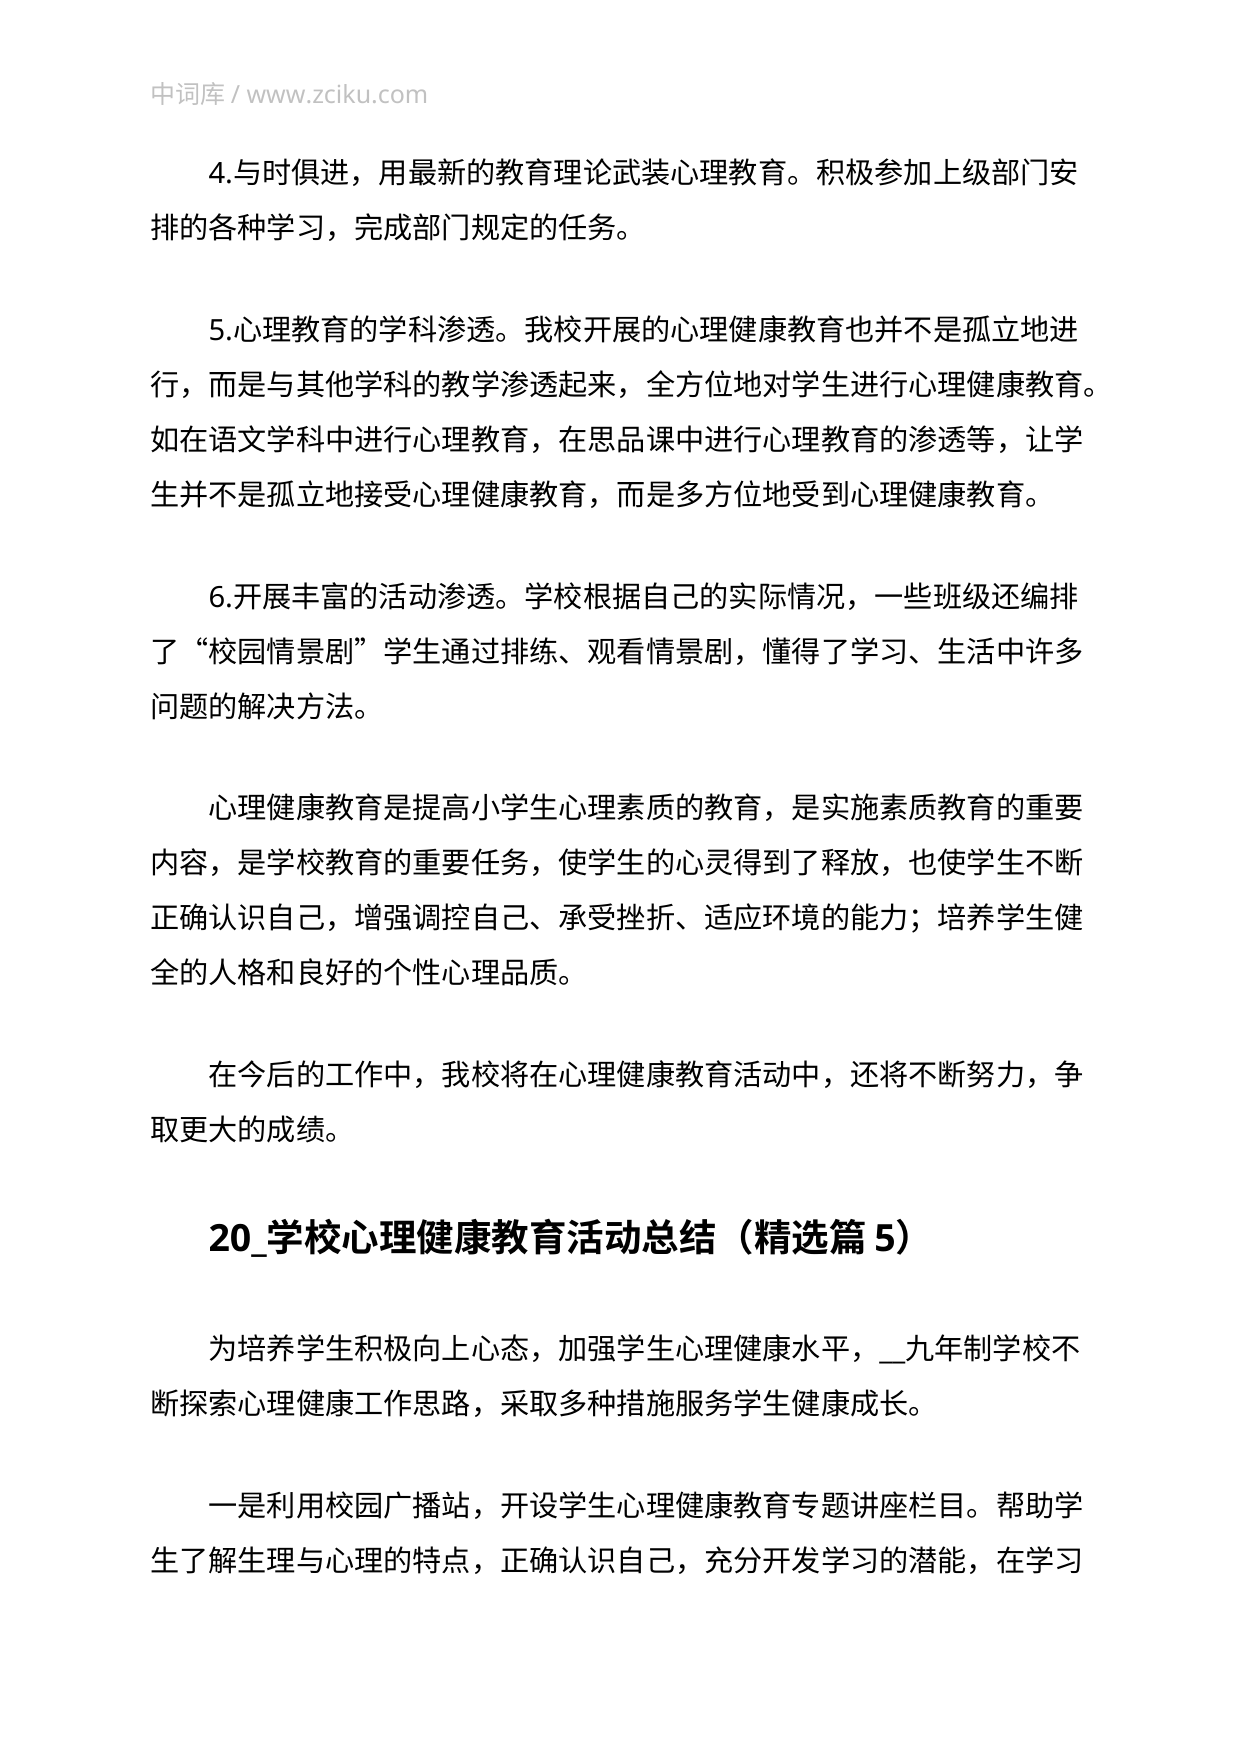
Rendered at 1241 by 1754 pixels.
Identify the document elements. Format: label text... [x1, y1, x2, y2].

text 6.开展丰富的活动渗透。学校根据自己的实际情况，一些班级还编排了“校园情景剧”学生通过排练、观看情景剧，懂得了学习、生活中许多问题的解决方法。 [150, 573, 1090, 726]
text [150, 1482, 1090, 1580]
text 心理健康教育是提高小学生心理素质的教育，是实施素质教育的重要内容，是学校教育的重要任务，使学生的心灵得到了释放，也使学生不断正确认识自己，增强调控自己、承受挫折、适应环境的能力；培养学生健全的人格和良好的个性心理品质。 [150, 785, 1090, 992]
text 20_学校心理健康教育活动总结（精选篇5） [150, 1208, 1090, 1263]
text 为培养学生积极向上心态，加强学生心理健康水平，__九年制学校不断探索心理健康工作思路，采取多种措施服务学生健康成长。 [150, 1326, 1090, 1423]
text 在今后的工作中，我校将在心理健康教育活动中，还将不断努力，争取更大的成绩。 [150, 1051, 1090, 1149]
text 4.与时俱进，用最新的教育理论武装心理教育。积极参加上级部门安排的各种学习，完成部门规定的任务。 [150, 150, 1090, 247]
text 5.心理教育的学科渗透。我校开展的心理健康教育也并不是孤立地进行，而是与其他学科的教学渗透起来，全方位地对学生进行心理健康教育。如在语文学科中进行心理教育，在思品课中进行心理教育的渗透等，让学生并不是孤立地接受心理健康教育，而是多方位地受到心理健康教育。 [150, 307, 1090, 514]
